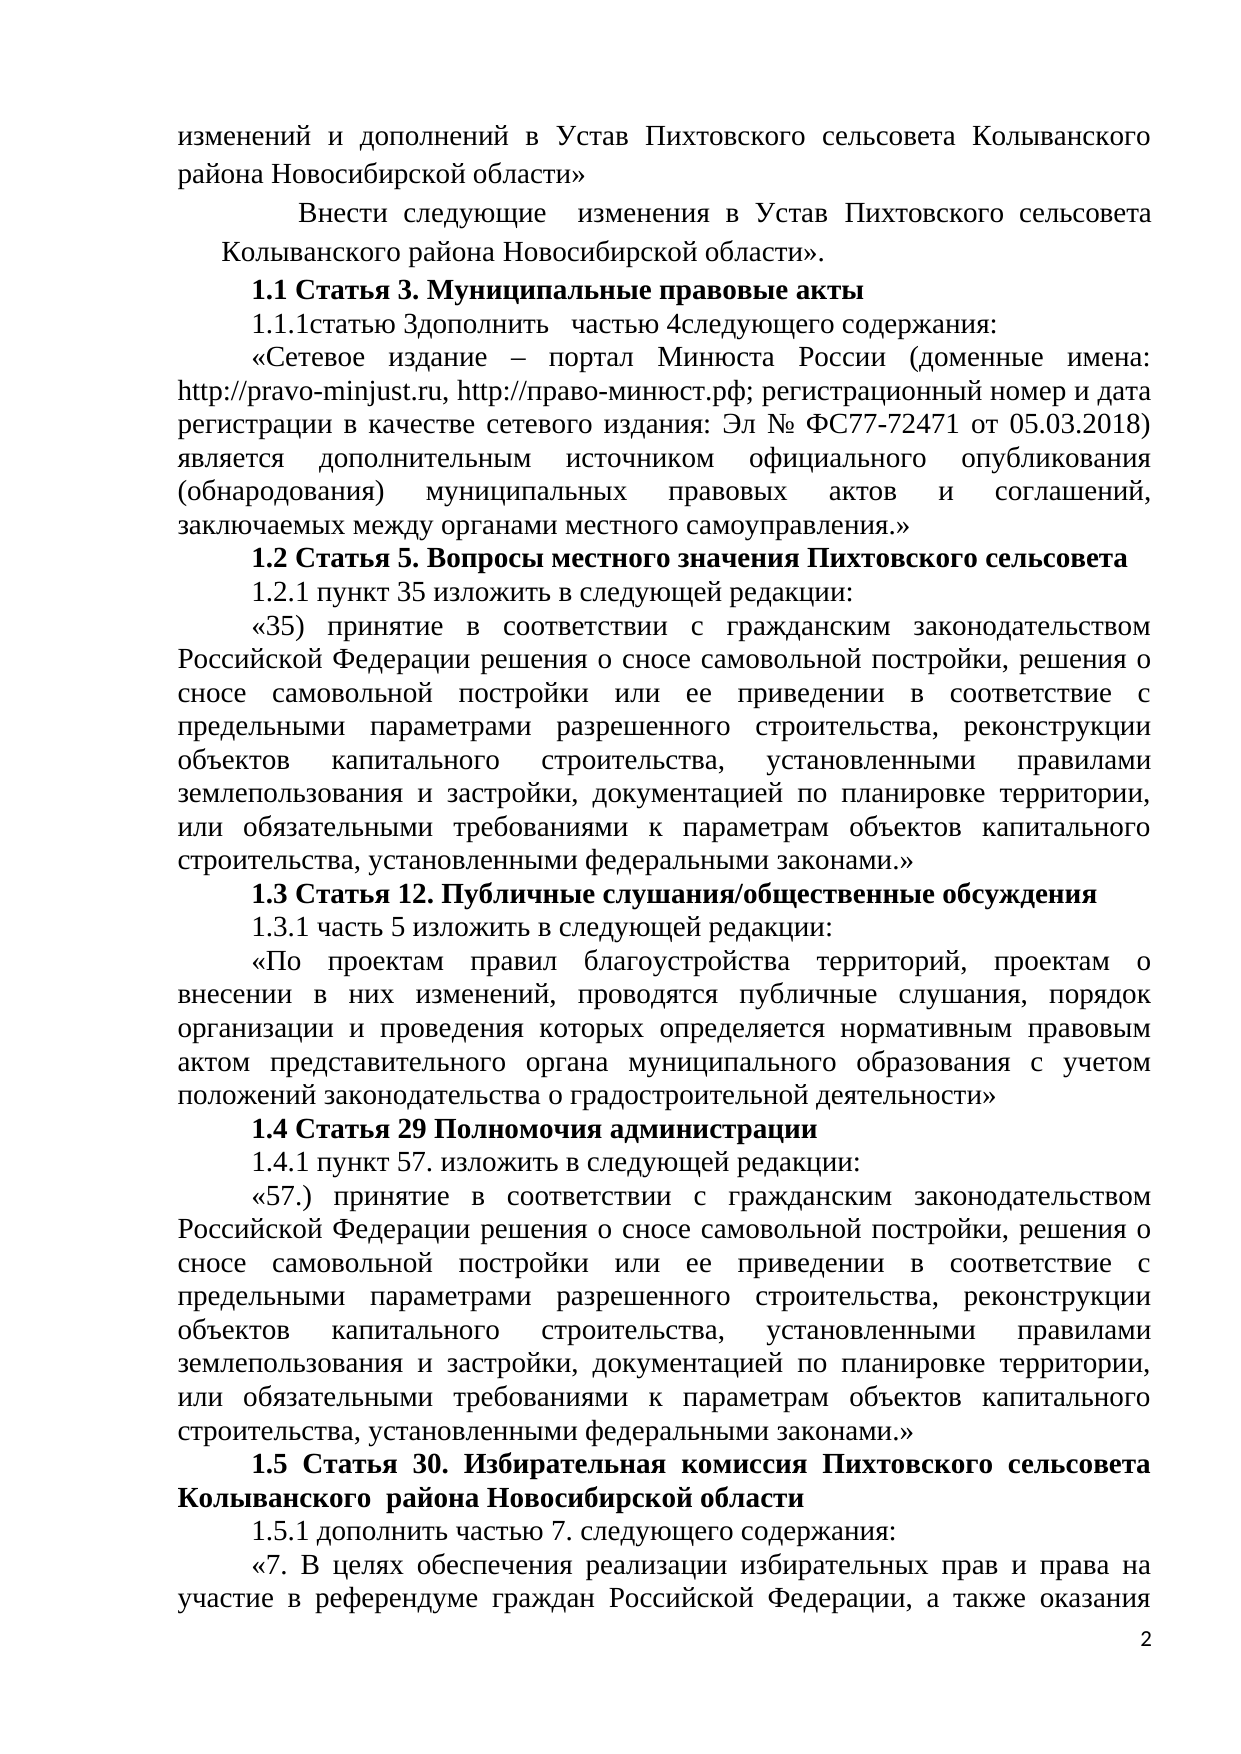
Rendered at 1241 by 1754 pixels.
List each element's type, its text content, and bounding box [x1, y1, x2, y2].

text 1.4.1 пункт 57. изложить в следующей редакции: [177, 1144, 1152, 1178]
text «По проектам правил благоустройства территорий, проектам о внесении в них изменений, проводятся публичные слушания, порядок организации и проведения которых определяется нормативным правовым актом представительного органа муниципального образования с учетом положений законодательства о градостроительной деятельности» [177, 943, 1152, 1111]
text 1.3 Статья 12. Публичные слушания/общественные обсуждения [177, 876, 1152, 909]
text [177, 1547, 1152, 1614]
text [177, 118, 1152, 190]
text Внести следующие изменения в Устав Пихтовского сельсовета Колыванского района Новосибирской области». [221, 195, 1152, 267]
text 1.1.1статью 3дополнить частью 4следующего содержания: [177, 306, 1152, 339]
text 1.2 Статья 5. Вопросы местного значения Пихтовского сельсовета [177, 541, 1152, 574]
text «Сетевое издание – портал Минюста России (доменные имена: http://pravo-minjust.ru, http://право-минюст.рф; регистрационный номер и дата регистрации в качестве сетевого издания: Эл № ФС77-72471 от 05.03.2018) является дополнительным источником официального опубликования (обнародования) муниципальных правовых актов и соглашений, заключаемых между органами местного самоуправления.» [177, 339, 1152, 541]
text 1.5 Статья 30. Избирательная комиссия Пихтовского сельсовета Колыванского района Новосибирской области [177, 1446, 1152, 1513]
text «35) принятие в соответствии с гражданским законодательством Российской Федерации решения о сносе самовольной постройки, решения о сносе самовольной постройки или ее приведении в соответствие с предельными параметрами разрешенного строительства, реконструкции объектов капитального строительства, установленными правилами землепользования и застройки, документацией по планировке территории, или обязательными требованиями к параметрам объектов капитального строительства, установленными федеральными законами.» [177, 608, 1152, 876]
text 1.1 Статья 3. Муниципальные правовые акты [177, 272, 1152, 306]
text 1.3.1 часть 5 изложить в следующей редакции: [177, 909, 1152, 943]
text 1.2.1 пункт 35 изложить в следующей редакции: [177, 574, 1152, 608]
text 1.4 Статья 29 Полномочия администрации [177, 1111, 1152, 1144]
text «57.) принятие в соответствии с гражданским законодательством Российской Федерации решения о сносе самовольной постройки, решения о сносе самовольной постройки или ее приведении в соответствие с предельными параметрами разрешенного строительства, реконструкции объектов капитального строительства, установленными правилами землепользования и застройки, документацией по планировке территории, или обязательными требованиями к параметрам объектов капитального строительства, установленными федеральными законами.» [177, 1178, 1152, 1446]
text 1.5.1 дополнить частью 7. следующего содержания: [177, 1513, 1152, 1547]
